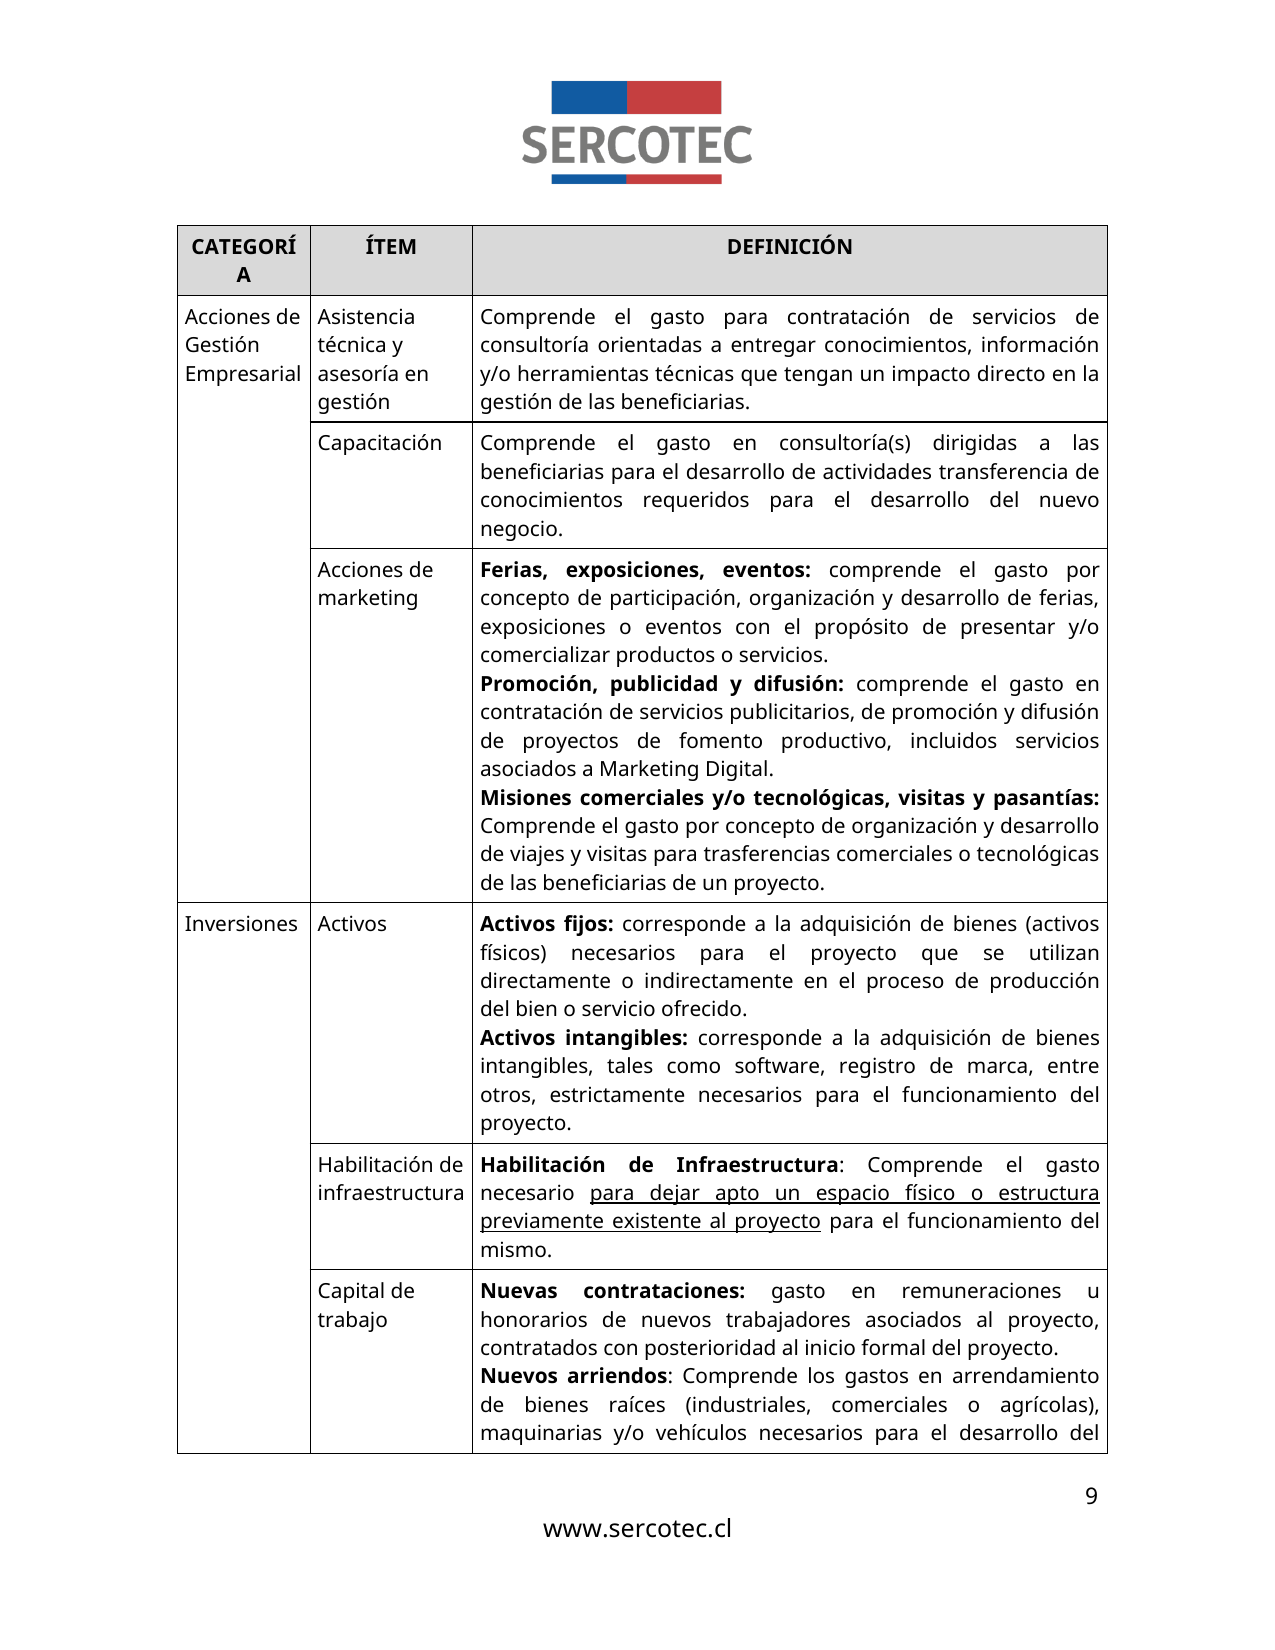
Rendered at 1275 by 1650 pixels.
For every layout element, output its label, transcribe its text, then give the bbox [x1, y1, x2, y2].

picture [512, 73, 763, 194]
table_cell Comprende el gasto para contratación de servicios de consultoría orientadas a entregar conocimientos, información y/o herramientas técnicas que tengan un impacto directo en la gestión de las beneficiarias. [473, 296, 1107, 421]
table_cell Ferias, exposiciones, eventos: comprende el gasto por concepto de participación, organización y desarrollo de ferias, exposiciones o eventos con el propósito de presentar y/o comercializar productos o servicios. Promoción, publicidad y difusión: comprende el gasto en contratación de servicios publicitarios, de promoción y difusión de proyectos de fomento productivo, incluidos servicios asociados a Marketing Digital. Misiones comerciales y/o tecnológicas, visitas y pasantías: Comprende el gasto por concepto de organización y desarrollo de viajes y visitas para trasferencias comerciales o tecnológicas de las beneficiarias de un proyecto. [473, 549, 1107, 902]
table_cell Acciones de marketing [311, 549, 472, 902]
table_cell Capital de trabajo [311, 1270, 472, 1453]
table_cell Habilitación de infraestructura [311, 1144, 472, 1269]
table_cell Comprende el gasto en consultoría(s) dirigidas a las beneficiarias para el desarrollo de actividades transferencia de conocimientos requeridos para el desarrollo del nuevo negocio. [473, 423, 1107, 548]
table_cell Habilitación de Infraestructura: Comprende el gasto necesario para dejar apto un espacio físico o estructura previamente existente al proyecto para el funcionamiento del mismo. [473, 1144, 1107, 1269]
table_header DEFINICIÓN [473, 226, 1107, 295]
table_cell Activos fijos: corresponde a la adquisición de bienes (activos físicos) necesarios para el proyecto que se utilizan directamente o indirectamente en el proceso de producción del bien o servicio ofrecido. Activos intangibles: corresponde a la adquisición de bienes intangibles, tales como software, registro de marca, entre otros, estrictamente necesarios para el funcionamiento del proyecto. [473, 903, 1107, 1143]
table_header CATEGORÍA [178, 226, 310, 295]
table_header ÍTEM [311, 226, 472, 295]
table_cell Asistencia técnica y asesoría en gestión [311, 296, 472, 421]
table_cell Inversiones [178, 903, 310, 1453]
table_cell Activos [311, 903, 472, 1143]
table_cell Acciones de Gestión Empresarial [178, 296, 310, 902]
table_cell Capacitación [311, 423, 472, 548]
